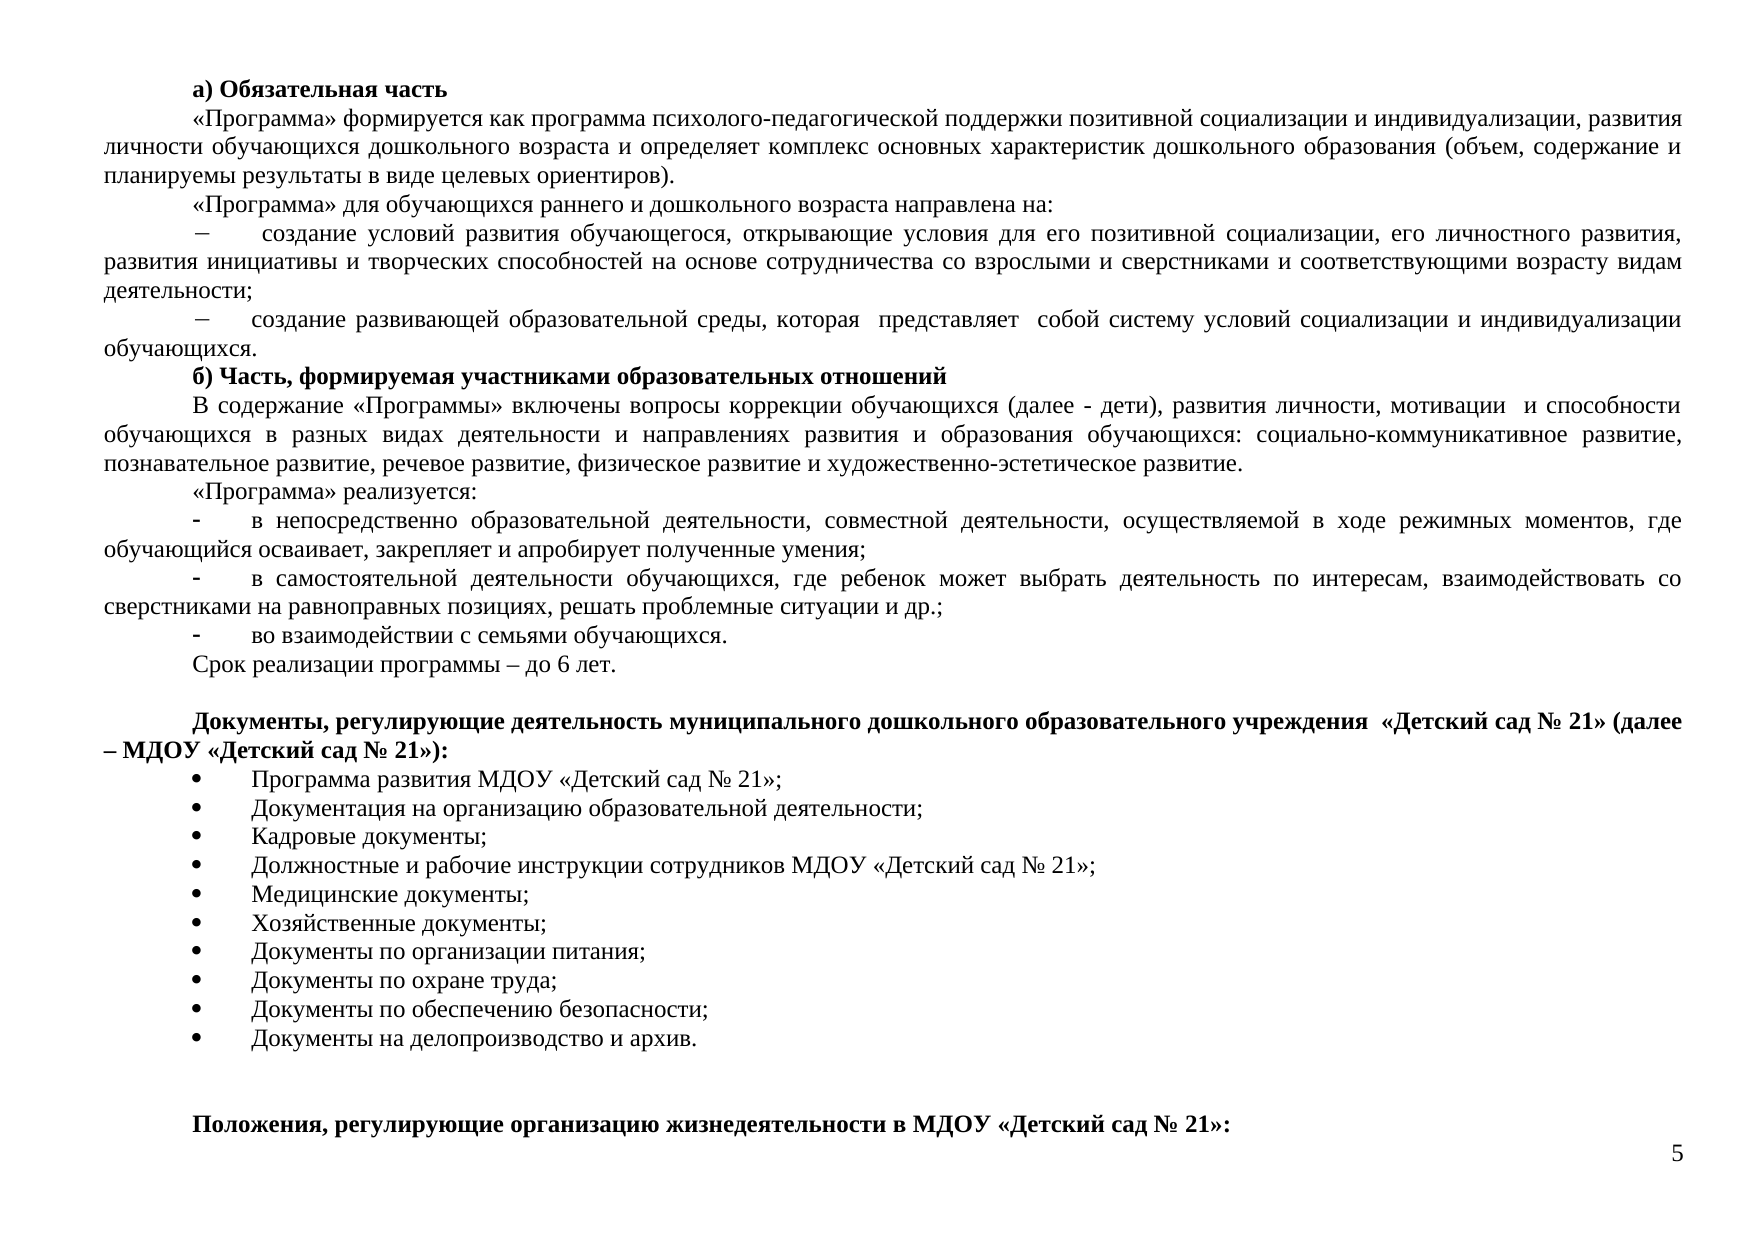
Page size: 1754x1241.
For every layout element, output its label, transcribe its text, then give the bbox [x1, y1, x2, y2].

text «Программа» реализуется: [103, 476, 1683, 505]
text б) Часть, формируемая участниками образовательных отношений [103, 361, 1683, 390]
list в непосредственно образовательной деятельности, совместной деятельности, осуществляемой в ходе режимных моментов, где обучающийся осваивает, закрепляет и апробирует полученные умения; [103, 505, 1683, 563]
text В содержание «Программы» включены вопросы коррекции обучающихся (далее - дети), развития личности, мотивации и способности обучающихся в разных видах деятельности и направлениях развития и образования обучающихся: социально-коммуникативное развитие, познавательное развитие, речевое развитие, физическое развитие и художественно-эстетическое развитие. [103, 390, 1683, 476]
list Кадровые документы; [103, 821, 1683, 850]
list Документы на делопроизводство и архив. [103, 1023, 1683, 1051]
text «Программа» для обучающихся раннего и дошкольного возраста направлена на: [103, 189, 1683, 218]
text «Программа» формируется как программа психолого-педагогической поддержки позитивной социализации и индивидуализации, развития личности обучающихся дошкольного возраста и определяет комплекс основных характеристик дошкольного образования (объем, содержание и планируемы результаты в виде целевых ориентиров). [103, 103, 1683, 189]
list Документация на организацию образовательной деятельности; [103, 793, 1683, 821]
list Документы по охране труда; [103, 965, 1683, 994]
text Документы, регулирующие деятельность муниципального дошкольного образовательного учреждения «Детский сад № 21» (далее – МДОУ «Детский сад № 21»): [103, 706, 1683, 764]
list Медицинские документы; [103, 879, 1683, 908]
list создание условий развития обучающегося, открывающие условия для его позитивной социализации, его личностного развития, развития инициативы и творческих способностей на основе сотрудничества со взрослыми и сверстниками и соответствующими возрасту видам деятельности; [103, 218, 1683, 304]
list Программа развития МДОУ «Детский сад № 21»; [103, 764, 1683, 793]
list Должностные и рабочие инструкции сотрудников МДОУ «Детский сад № 21»; [103, 850, 1683, 879]
list в самостоятельной деятельности обучающихся, где ребенок может выбрать деятельность по интересам, взаимодействовать со сверстниками на равноправных позициях, решать проблемные ситуации и др.; [103, 563, 1683, 620]
list создание развивающей образовательной среды, которая представляет собой систему условий социализации и индивидуализации обучающихся. [103, 304, 1683, 361]
list Документы по обеспечению безопасности; [103, 994, 1683, 1023]
list во взаимодействии с семьями обучающихся. [103, 620, 1683, 649]
list Документы по организации питания; [103, 936, 1683, 965]
text Положения, регулирующие организацию жизнедеятельности в МДОУ «Детский сад № 21»: [103, 1109, 1683, 1138]
list Хозяйственные документы; [103, 908, 1683, 936]
text а) Обязательная часть [103, 74, 1683, 103]
text Срок реализации программы – до 6 лет. [103, 649, 1683, 678]
